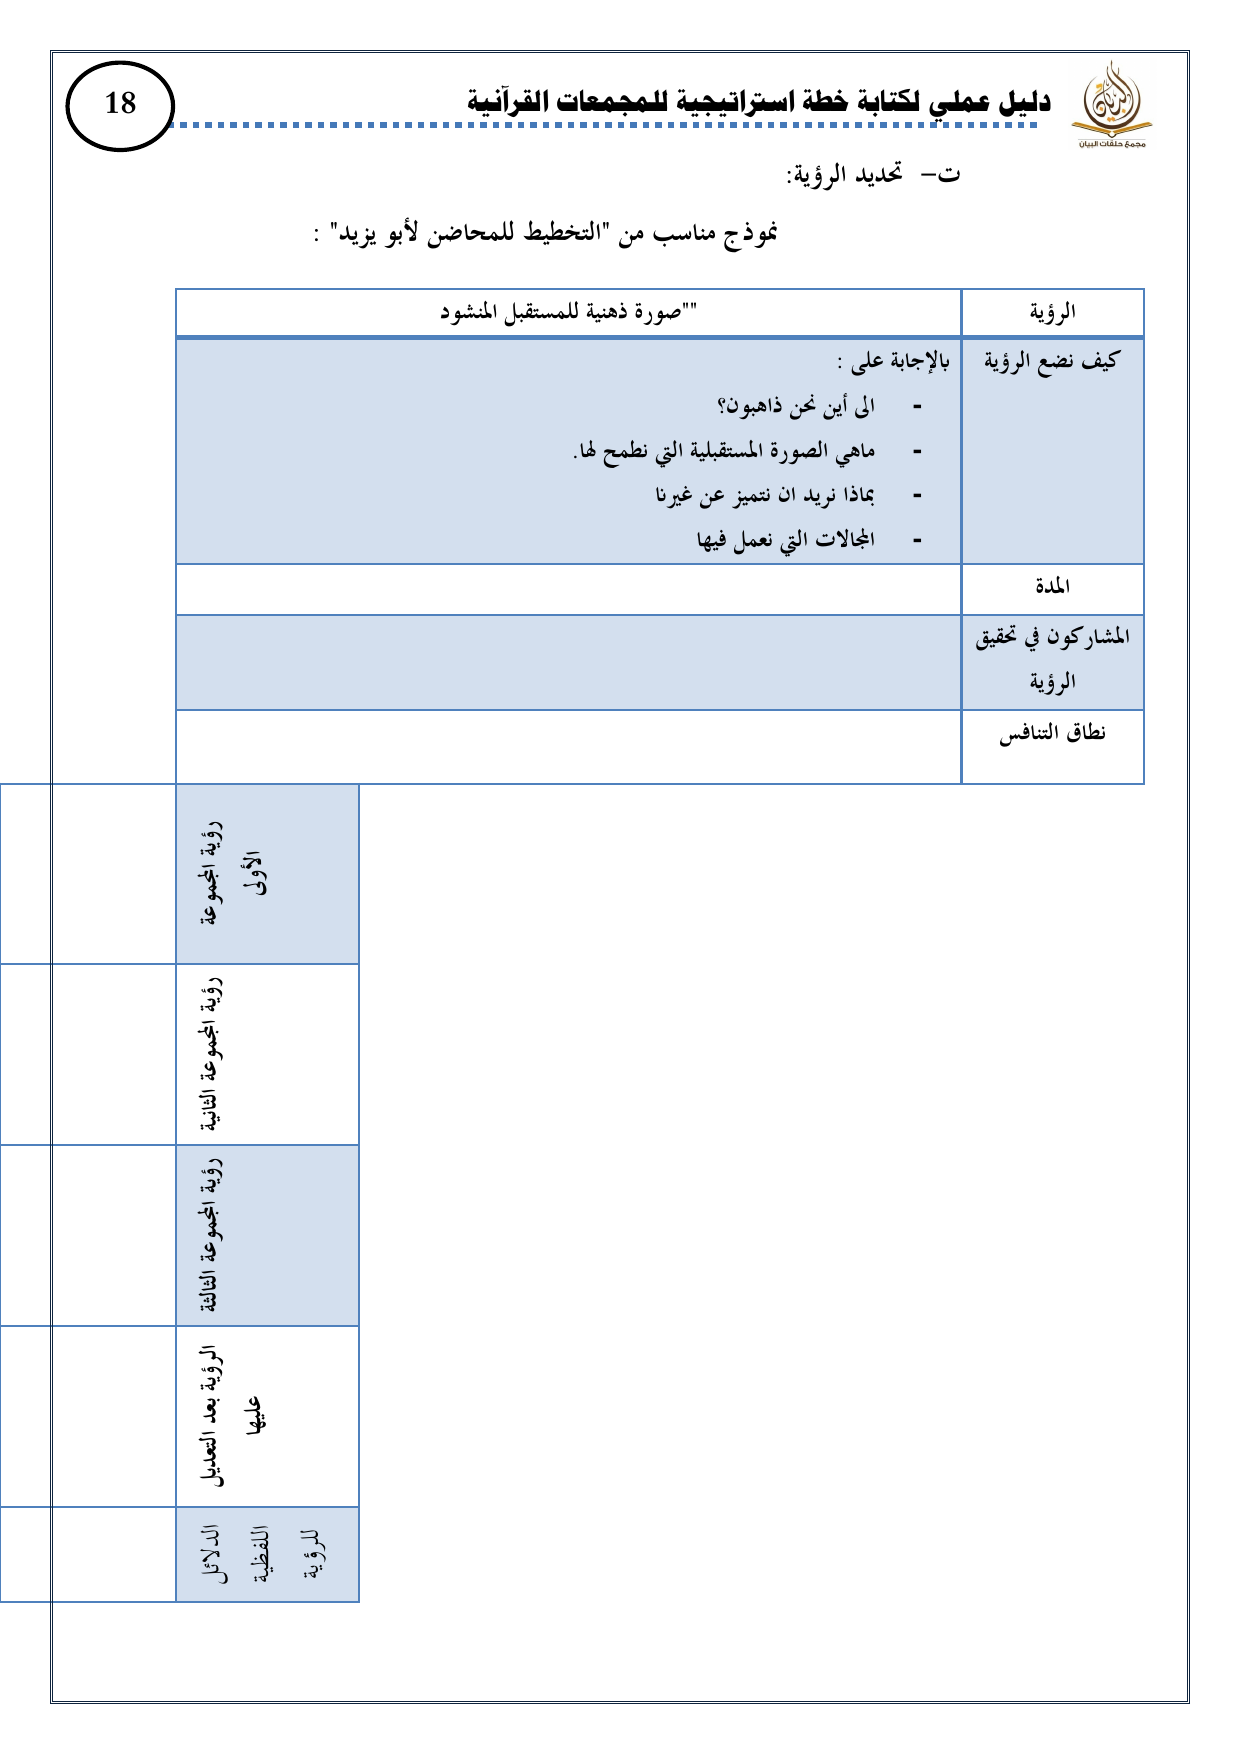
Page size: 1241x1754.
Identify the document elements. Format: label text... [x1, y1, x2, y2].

table_cell [177, 565, 960, 614]
table_cell رؤية المجموعة الثالثة [177, 1146, 358, 1325]
table_header ""صورة ذهنية للمستقبل المنشود [177, 290, 960, 335]
table_cell كيف نضع الرؤية [963, 340, 1143, 563]
picture [1067, 58, 1157, 150]
table_cell المدة [963, 565, 1143, 614]
list نموذج مناسب من "التخطيط للمحاضن لأبو يزيد" : [187, 209, 903, 260]
table_header الرؤية [963, 290, 1143, 335]
list تحديد الرؤية: [187, 150, 940, 201]
table_cell الدلائل اللفظية للرؤية "تحليل العبارة". [177, 1508, 358, 1601]
table_cell الرؤية بعد التعديل عليها [177, 1327, 358, 1506]
table_cell المشاركون في تحقيق الرؤية [963, 616, 1143, 709]
table_cell رؤية المجموعة الثانية [177, 965, 358, 1144]
table_cell بالإجابة على : الى أين نحن ذاهبون؟ ماهي الصورة المستقبلية التي نطمح لها. بماذا نريد ان نتميز عن غيرنا المجالات التي نعمل فيها [177, 340, 960, 563]
table_cell نطاق التنافس [963, 711, 1143, 782]
table_cell [177, 711, 960, 782]
table_cell [177, 616, 960, 709]
table_cell رؤية المجموعة الأولى [177, 785, 358, 963]
